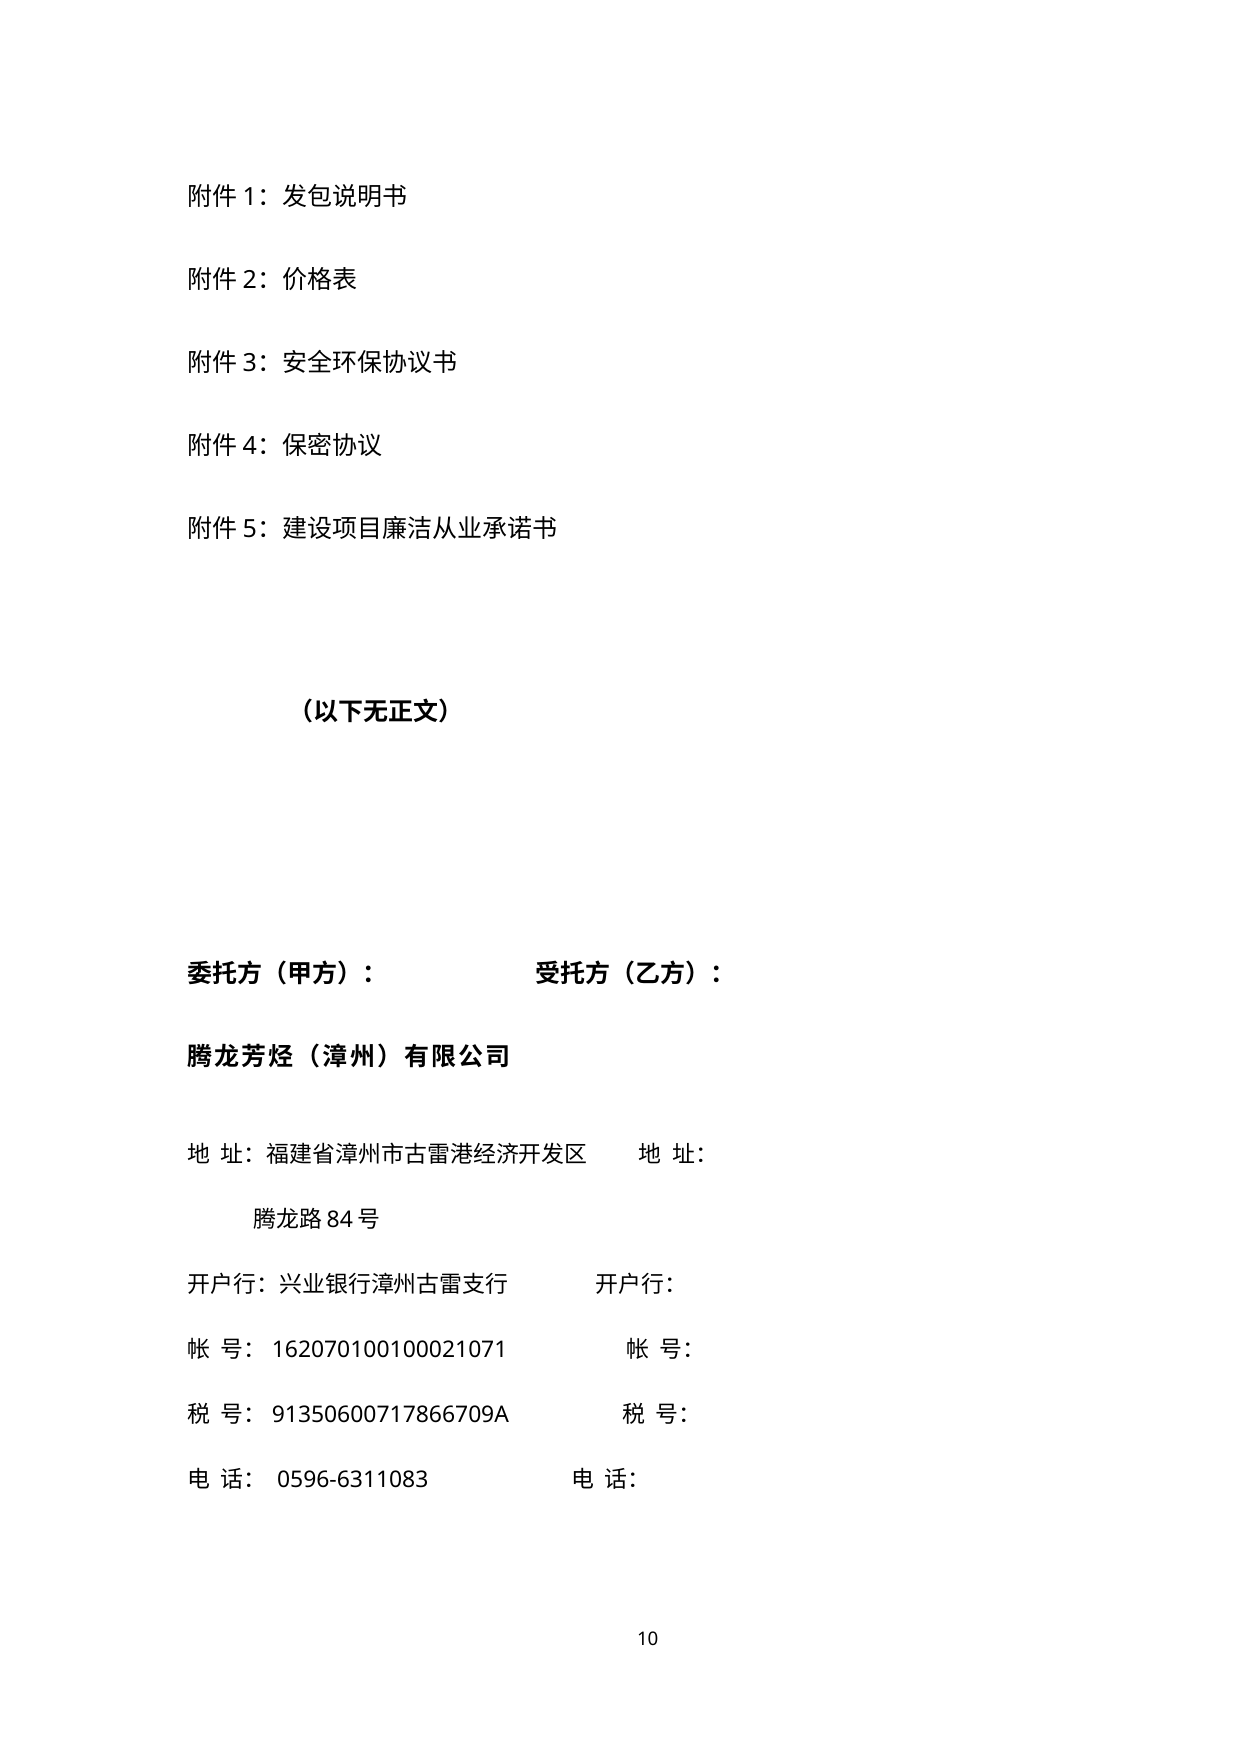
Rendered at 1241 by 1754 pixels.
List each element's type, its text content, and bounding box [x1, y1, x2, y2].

text 开户行：兴业银行漳州古雷支行 开户行： [187, 1250, 1123, 1315]
text 帐 号： 162070100100021071 帐 号： [187, 1315, 1123, 1380]
text 附件4：保密协议 [187, 411, 1107, 476]
text 附件3：安全环保协议书 [187, 328, 1107, 393]
text （以下无正文） [187, 677, 1107, 742]
text 地 址：福建省漳州市古雷港经济开发区 地 址： [187, 1120, 1123, 1185]
text 腾龙路84号 [187, 1185, 1123, 1250]
text 附件5：建设项目廉洁从业承诺书 [187, 494, 1107, 559]
text 电 话： 0596-6311083 电 话： [187, 1445, 1123, 1510]
text 附件1：发包说明书 [187, 162, 1107, 227]
text 附件2：价格表 [187, 245, 1107, 310]
text 腾龙芳烃（漳州）有限公司 [187, 1022, 1123, 1120]
text 税 号： 91350600717866709A 税 号： [187, 1380, 1123, 1445]
text 委托方（甲方）： 受托方（乙方）： [187, 939, 1123, 1004]
